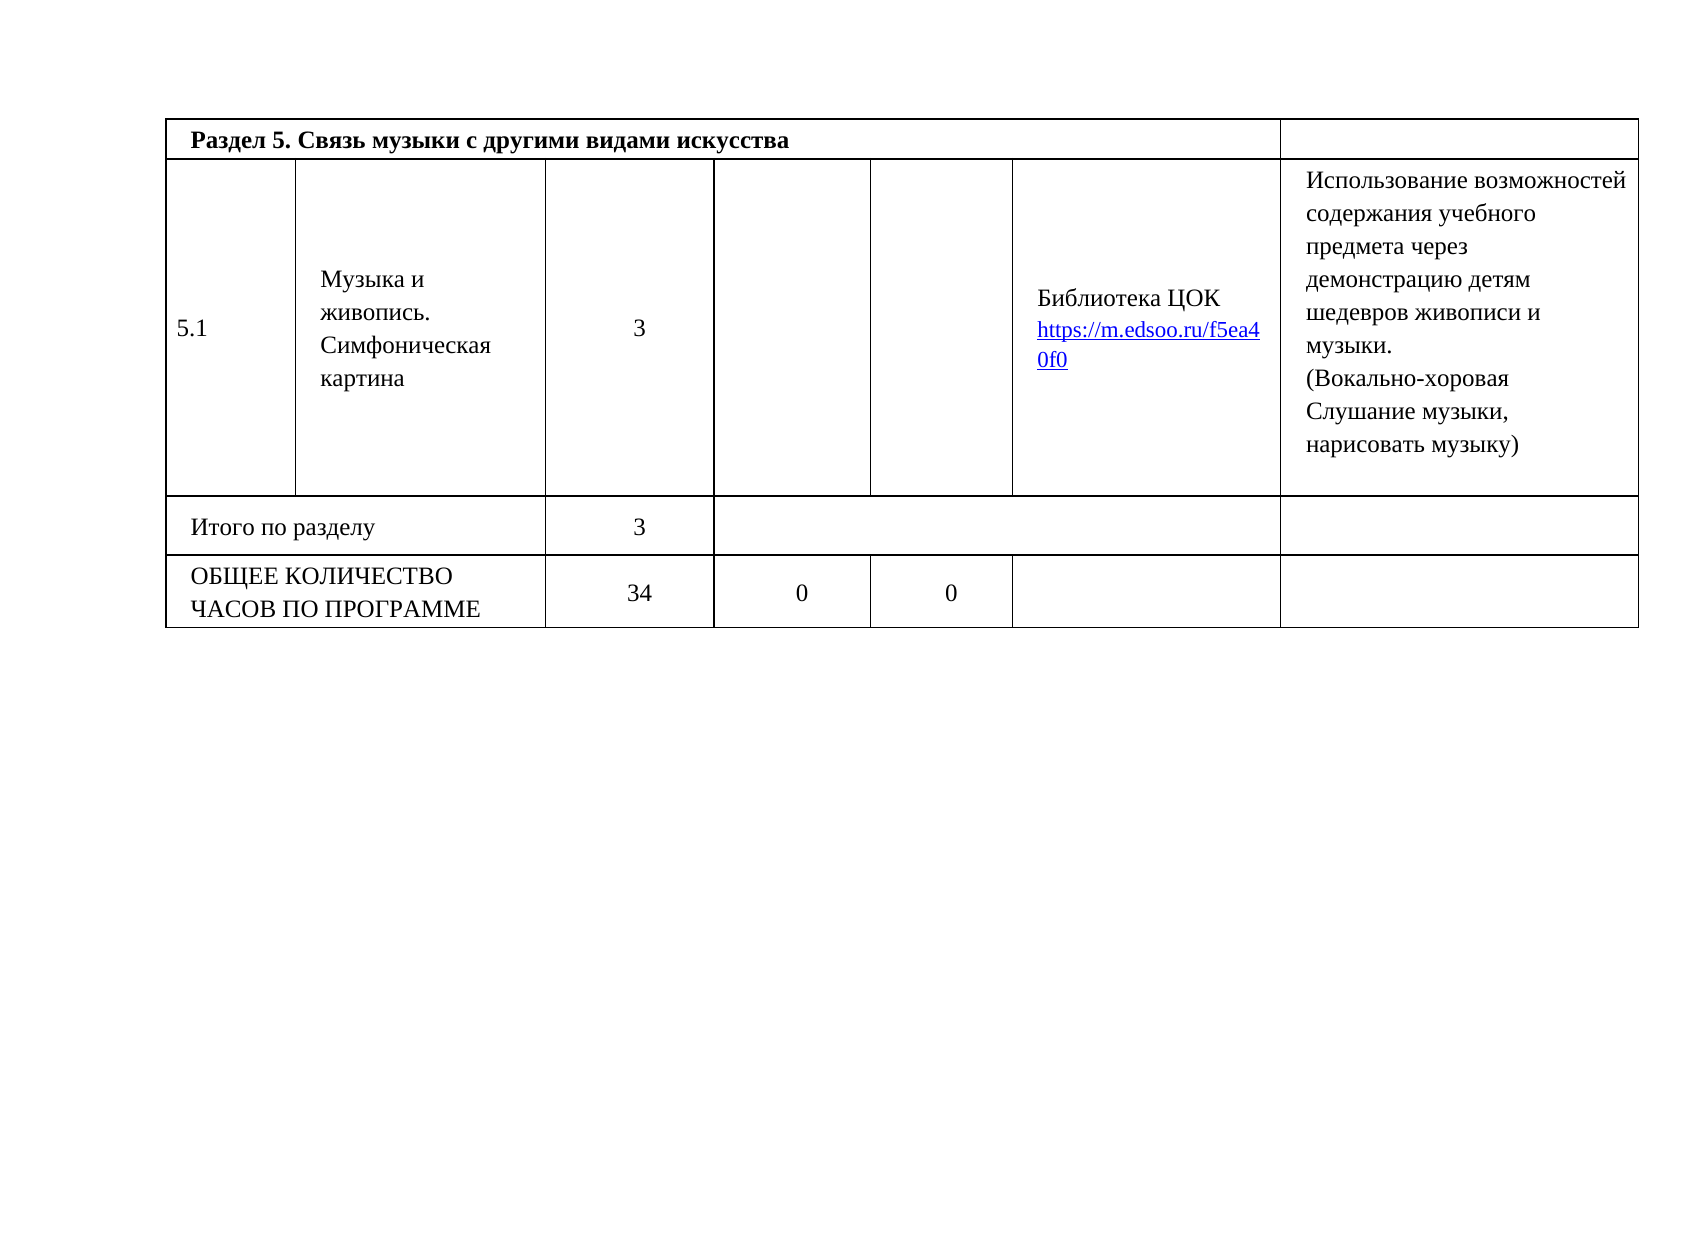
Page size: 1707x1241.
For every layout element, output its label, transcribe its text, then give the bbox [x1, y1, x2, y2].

table_cell [1281, 120, 1638, 158]
table_cell 3 [546, 160, 713, 495]
table_cell 0 [871, 556, 1012, 627]
table_cell [1281, 556, 1638, 627]
table_cell [715, 160, 870, 495]
table_cell Музыка и живопись. Симфоническая картина [296, 160, 545, 495]
table_cell Использование возможностей содержания учебного предмета через демонстрацию детям шедевров живописи и музыки. (Вокально-хоровая Слушание музыки, нарисовать музыку) [1281, 160, 1638, 495]
table_cell [1281, 497, 1638, 554]
table_cell Итого по разделу [167, 497, 545, 554]
table_cell 5.1 [167, 160, 295, 495]
table_cell [715, 497, 1280, 554]
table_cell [1013, 160, 1280, 495]
table_cell 34 [546, 556, 713, 627]
table_cell [1013, 556, 1280, 627]
table_cell 3 [546, 497, 713, 554]
table_cell ОБЩЕЕ КОЛИЧЕСТВО ЧАСОВ ПО ПРОГРАММЕ [167, 556, 545, 627]
table_cell [871, 160, 1012, 495]
table_cell 0 [715, 556, 870, 627]
table_cell Раздел 5. Связь музыки с другими видами искусства [167, 120, 1280, 158]
